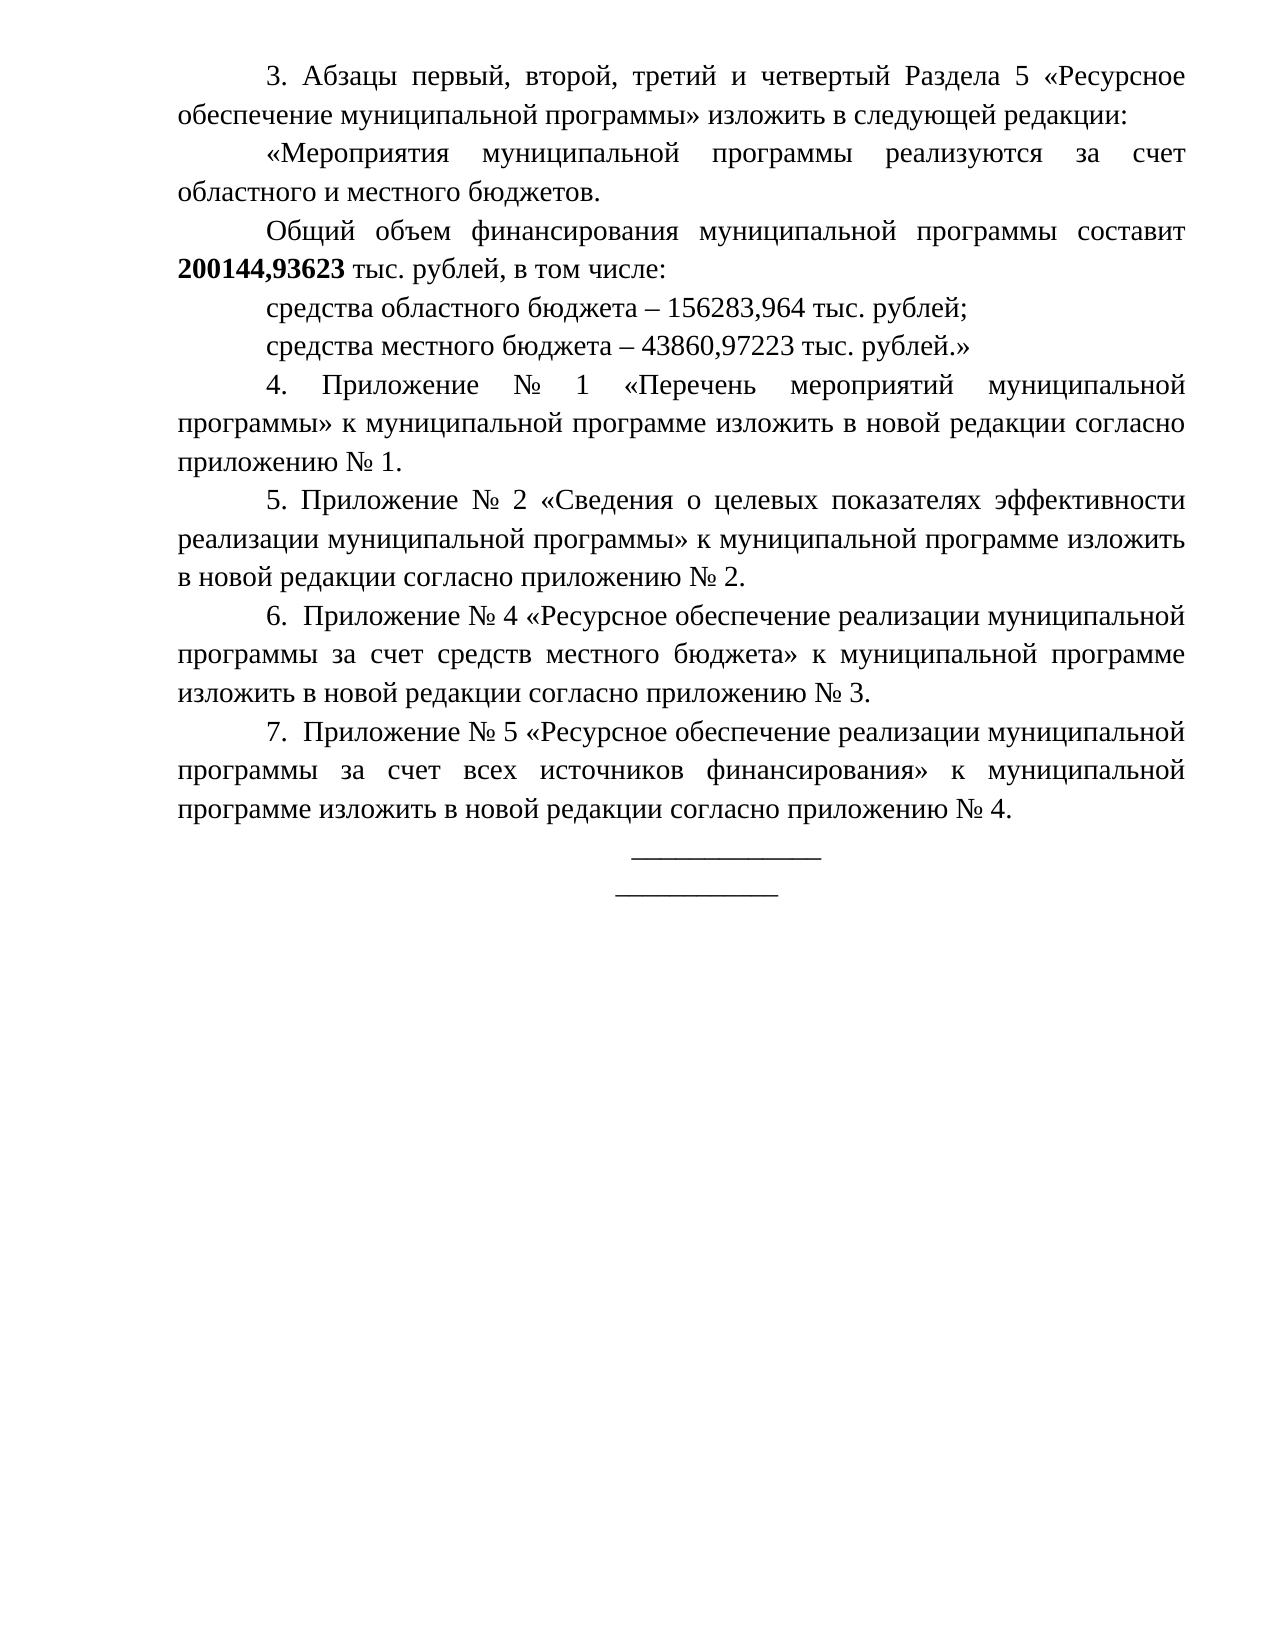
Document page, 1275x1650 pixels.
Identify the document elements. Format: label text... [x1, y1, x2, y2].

text средства местного бюджета – 43860,97223 тыс. рублей.» [177, 328, 1186, 362]
text Общий объем финансирования муниципальной программы составит 200144,93623 тыс. рублей, в том числе: [177, 213, 1186, 285]
text «Мероприятия муниципальной программы реализуются за счет областного и местного бюджетов. [177, 136, 1186, 208]
text средства областного бюджета – 156283,964 тыс. рублей; [177, 290, 1186, 323]
text _____________ [177, 829, 1186, 863]
text 4. Приложение № 1 «Перечень мероприятий муниципальной программы» к муниципальной программе изложить в новой редакции согласно приложению № 1. [177, 367, 1186, 477]
text 7. Приложение № 5 «Ресурсное обеспечение реализации муниципальной программы за счет всех источников финансирования» к муниципальной программе изложить в новой редакции согласно приложению № 4. [177, 714, 1186, 824]
text 6. Приложение № 4 «Ресурсное обеспечение реализации муниципальной программы за счет средств местного бюджета» к муниципальной программе изложить в новой редакции согласно приложению № 3. [177, 598, 1186, 709]
text ____________ [177, 868, 1186, 899]
text 5. Приложение № 2 «Сведения о целевых показателях эффективности реализации муниципальной программы» к муниципальной программе изложить в новой редакции согласно приложению № 2. [177, 482, 1186, 593]
text 3. Абзацы первый, второй, третий и четвертый Раздела 5 «Ресурсное обеспечение муниципальной программы» изложить в следующей редакции: [177, 58, 1186, 131]
